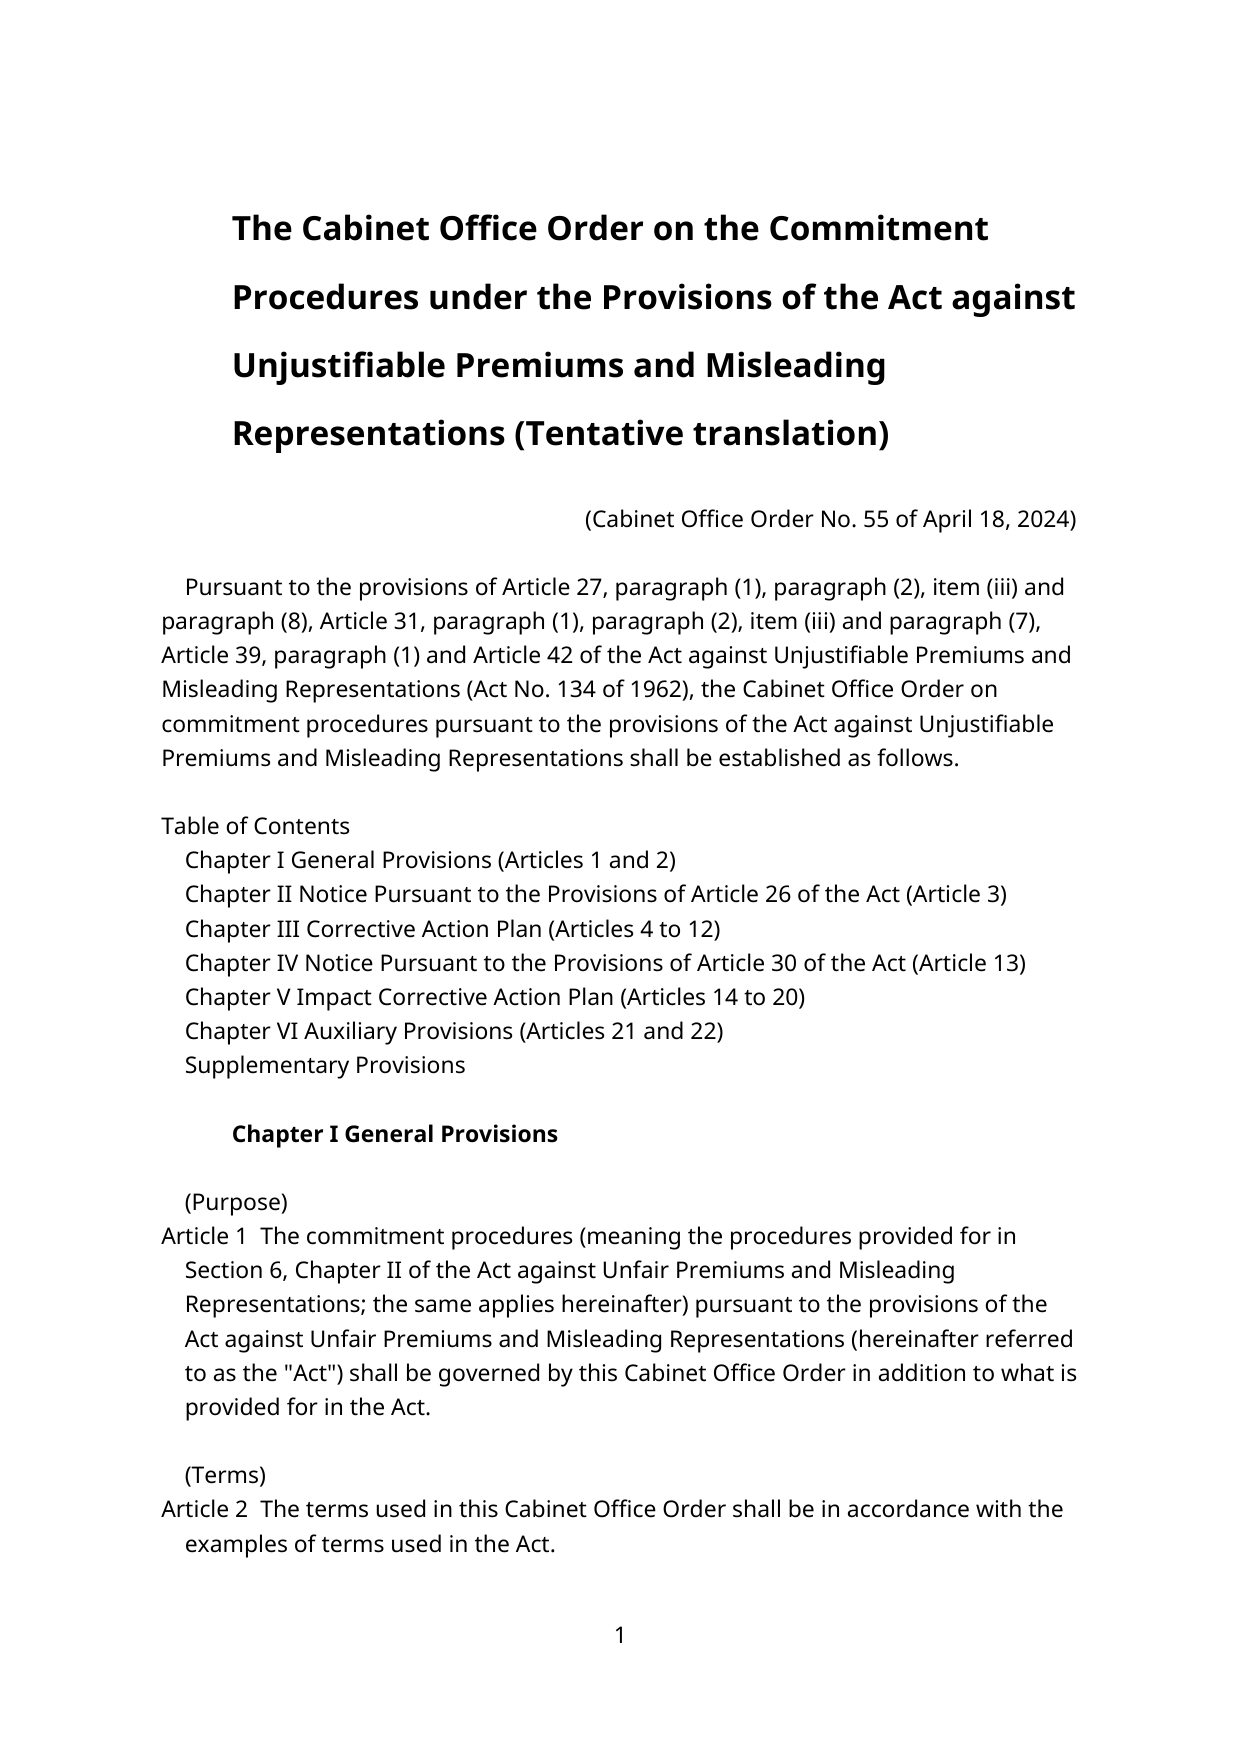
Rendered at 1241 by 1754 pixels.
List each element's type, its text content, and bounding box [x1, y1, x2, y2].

text Chapter I General Provisions (Articles 1 and 2) [184, 843, 1079, 877]
text Chapter II Notice Pursuant to the Provisions of Article 26 of the Act (Article 3) [184, 877, 1079, 911]
text (Purpose) [184, 1184, 1079, 1219]
text Chapter IV Notice Pursuant to the Provisions of Article 30 of the Act (Article 13) [184, 945, 1079, 979]
text Chapter V Impact Corrective Action Plan (Articles 14 to 20) [184, 979, 1079, 1014]
text The Cabinet Office Order on the Commitment Procedures under the Provisions of the Act against Unjustifiable Premiums and Misleading Representations (Tentative translation) [230, 194, 1079, 467]
text Supplementary Provisions [184, 1048, 1079, 1082]
text (Terms) [184, 1458, 1079, 1492]
text Article 1 The commitment procedures (meaning the procedures provided for in Section 6, Chapter II of the Act against Unfair Premiums and Misleading Representations; the same applies hereinafter) pursuant to the provisions of the Act against Unfair Premiums and Misleading Representations (hereinafter referred to as the "Act") shall be governed by this Cabinet Office Order in addition to what is provided for in the Act. [161, 1219, 1079, 1424]
text Chapter VI Auxiliary Provisions (Articles 21 and 22) [184, 1014, 1079, 1048]
text Table of Contents [161, 809, 1079, 843]
text Chapter I General Provisions [230, 1116, 1079, 1150]
text Pursuant to the provisions of Article 27, paragraph (1), paragraph (2), item (iii) and paragraph (8), Article 31, paragraph (1), paragraph (2), item (iii) and paragraph (7), Article 39, paragraph (1) and Article 42 of the Act against Unjustifiable Premiums and Misleading Representations (Act No. 134 of 1962), the Cabinet Office Order on commitment procedures pursuant to the provisions of the Act against Unjustifiable Premiums and Misleading Representations shall be established as follows. [161, 569, 1079, 774]
text Article 2 The terms used in this Cabinet Office Order shall be in accordance with the examples of terms used in the Act. [161, 1492, 1079, 1560]
text (Cabinet Office Order No. 55 of April 18, 2024) [161, 501, 1079, 535]
text Chapter III Corrective Action Plan (Articles 4 to 12) [184, 911, 1079, 945]
